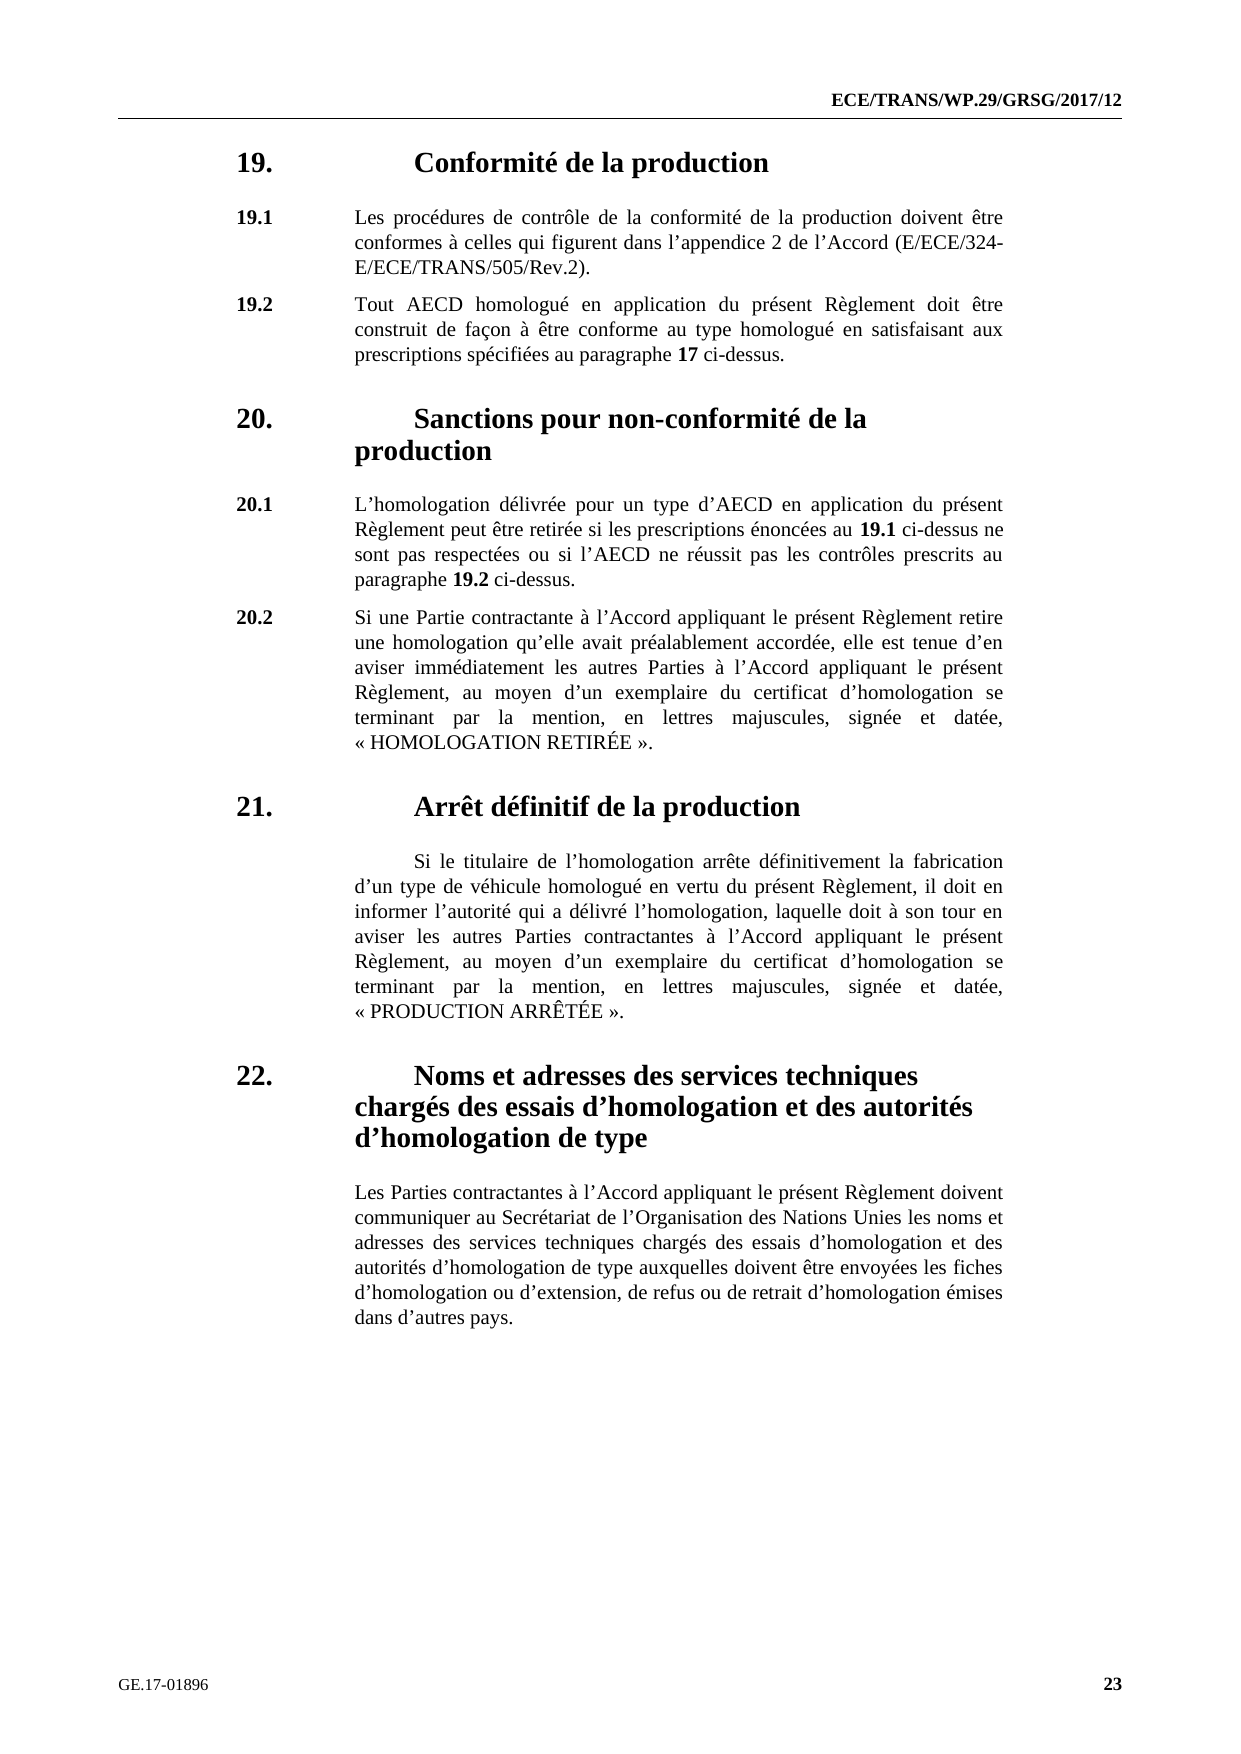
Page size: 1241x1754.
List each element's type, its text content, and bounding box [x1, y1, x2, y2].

text 19.2 Tout AECD homologué en application du présent Règlement doit être construit de façon à être conforme au type homologué en satisfaisant aux prescriptions spécifiées au paragraphe 17 ci-dessus. [236, 291, 1004, 366]
text 20. Sanctions pour non-conformité de la production [236, 404, 1004, 466]
text 21. Arrêt définitif de la production [236, 791, 1004, 823]
text 22. Noms et adresses des services techniques chargés des essais d’homologation et des autorités d’homologation de type [236, 1060, 1004, 1154]
text 20.1 L’homologation délivrée pour un type d’AECD en application du présent Règlement peut être retirée si les prescriptions énoncées au 19.1 ci-dessus ne sont pas respectées ou si l’AECD ne réussit pas les contrôles prescrits au paragraphe 19.2 ci-dessus. [236, 491, 1004, 591]
text 19. Conformité de la production [236, 148, 1004, 179]
text 19.1 Les procédures de contrôle de la conformité de la production doivent être conformes à celles qui figurent dans l’appendice 2 de l’Accord (E/ECE/324-E/ECE/TRANS/505/Rev.2). [236, 204, 1004, 279]
text Les Parties contractantes à l’Accord appliquant le présent Règlement doivent communiquer au Secrétariat de l’Organisation des Nations Unies les noms et adresses des services techniques chargés des essais d’homologation et des autorités d’homologation de type auxquelles doivent être envoyées les fiches d’homologation ou d’extension, de refus ou de retrait d’homologation émises dans d’autres pays. [354, 1179, 1004, 1329]
text 20.2 Si une Partie contractante à l’Accord appliquant le présent Règlement retire une homologation qu’elle avait préalablement accordée, elle est tenue d’en aviser immédiatement les autres Parties à l’Accord appliquant le présent Règlement, au moyen d’un exemplaire du certificat d’homologation se terminant par la mention, en lettres majuscules, signée et datée, « HOMOLOGATION RETIRÉE ». [236, 604, 1004, 754]
text Si le titulaire de l’homologation arrête définitivement la fabrication d’un type de véhicule homologué en vertu du présent Règlement, il doit en informer l’autorité qui a délivré l’homologation, laquelle doit à son tour en aviser les autres Parties contractantes à l’Accord appliquant le présent Règlement, au moyen d’un exemplaire du certificat d’homologation se terminant par la mention, en lettres majuscules, signée et datée, « PRODUCTION ARRÊTÉE ». [354, 848, 1004, 1023]
